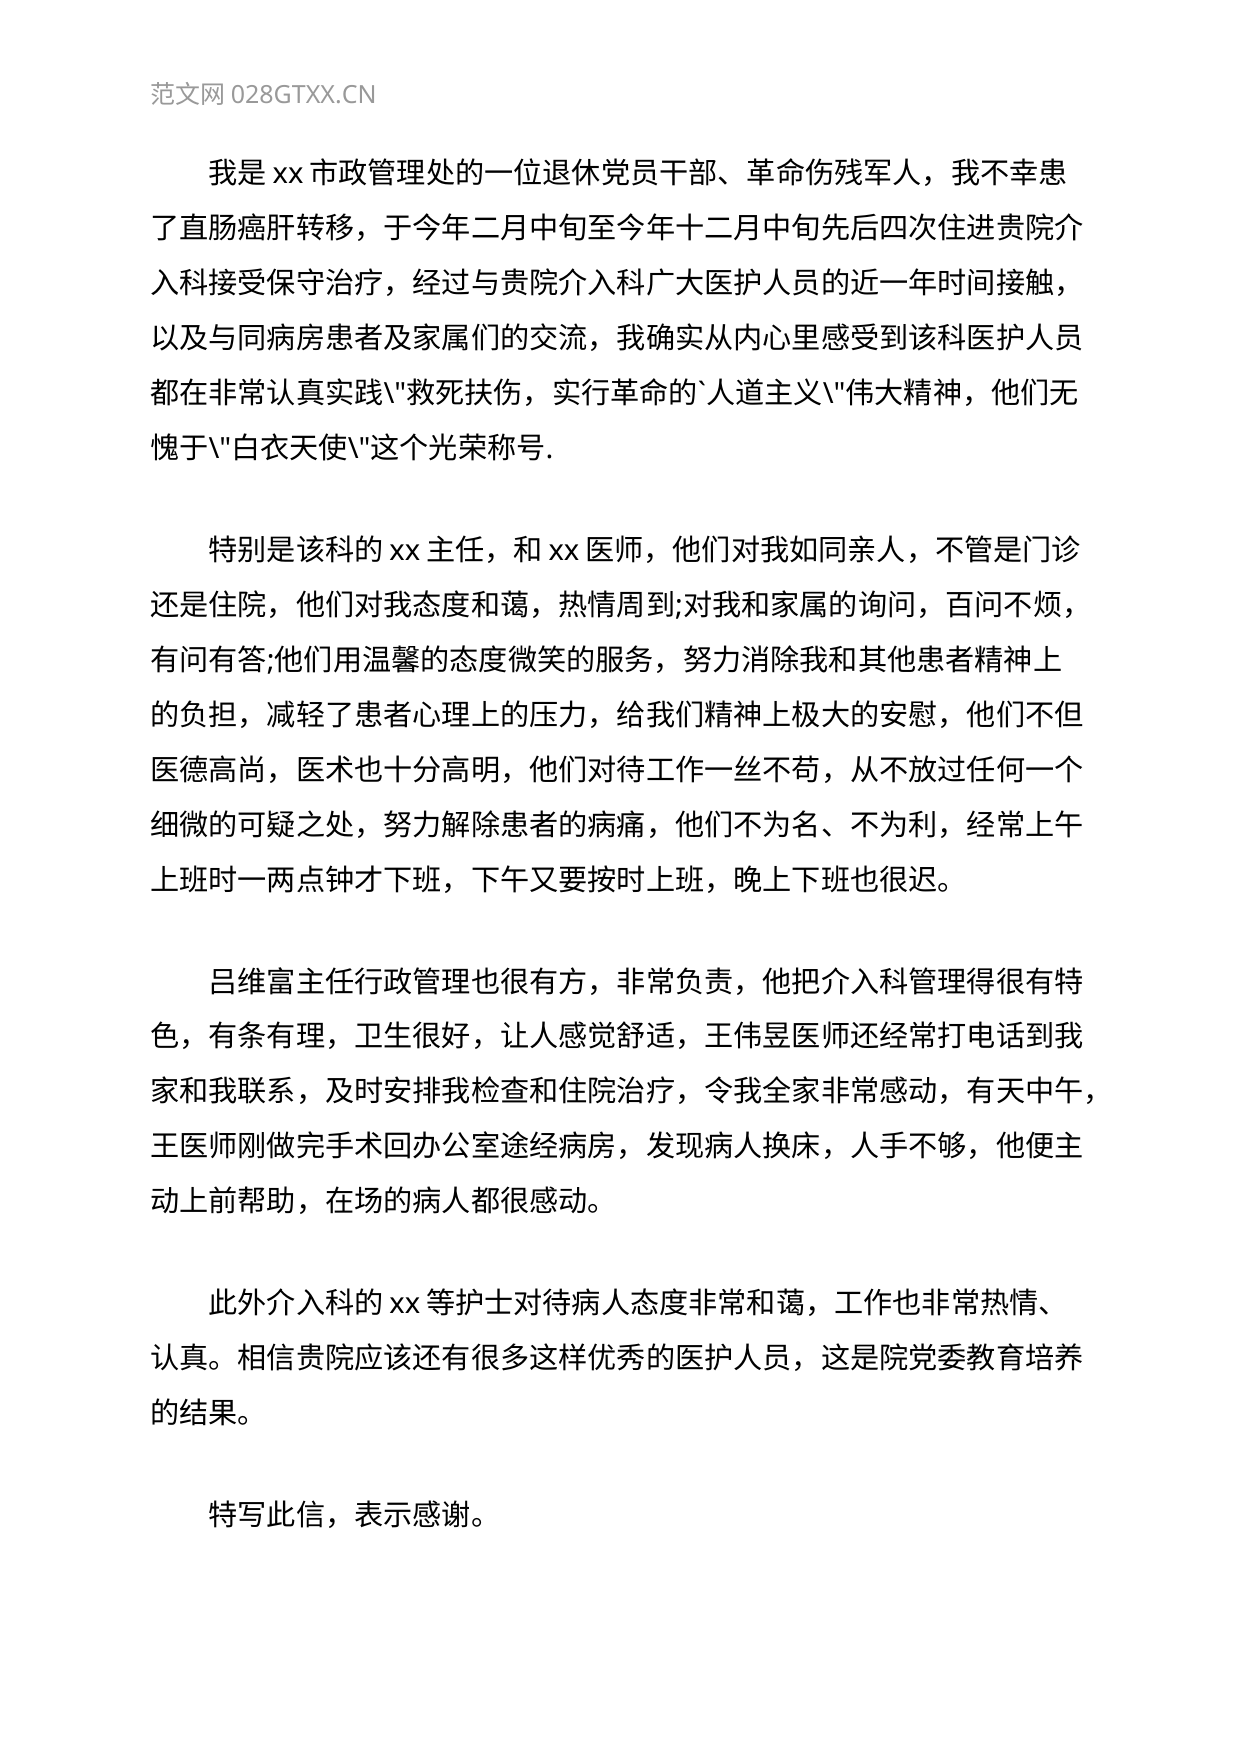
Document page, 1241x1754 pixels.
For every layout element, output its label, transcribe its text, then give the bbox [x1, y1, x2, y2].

text 此外介入科的xx等护士对待病人态度非常和蔼，工作也非常热情、认真。相信贵院应该还有很多这样优秀的医护人员，这是院党委教育培养的结果。 [150, 1279, 1090, 1432]
text 吕维富主任行政管理也很有方，非常负责，他把介入科管理得很有特色，有条有理，卫生很好，让人感觉舒适，王伟昱医师还经常打电话到我家和我联系，及时安排我检查和住院治疗，令我全家非常感动，有天中午，王医师刚做完手术回办公室途经病房，发现病人换床，人手不够，他便主动上前帮助，在场的病人都很感动。 [150, 958, 1090, 1220]
text 我是xx市政管理处的一位退休党员干部、革命伤残军人，我不幸患了直肠癌肝转移，于今年二月中旬至今年十二月中旬先后四次住进贵院介入科接受保守治疗，经过与贵院介入科广大医护人员的近一年时间接触，以及与同病房患者及家属们的交流，我确实从内心里感受到该科医护人员都在非常认真实践\"救死扶伤，实行革命的`人道主义\"伟大精神，他们无愧于\"白衣天使\"这个光荣称号. [150, 150, 1090, 467]
text 特别是该科的xx主任，和xx医师，他们对我如同亲人，不管是门诊还是住院，他们对我态度和蔼，热情周到;对我和家属的询问，百问不烦，有问有答;他们用温馨的态度微笑的服务，努力消除我和其他患者精神上的负担，减轻了患者心理上的压力，给我们精神上极大的安慰，他们不但医德高尚，医术也十分高明，他们对待工作一丝不苟，从不放过任何一个细微的可疑之处，努力解除患者的病痛，他们不为名、不为利，经常上午上班时一两点钟才下班，下午又要按时上班，晚上下班也很迟。 [150, 527, 1090, 899]
text 特写此信，表示感谢。 [150, 1491, 1090, 1533]
